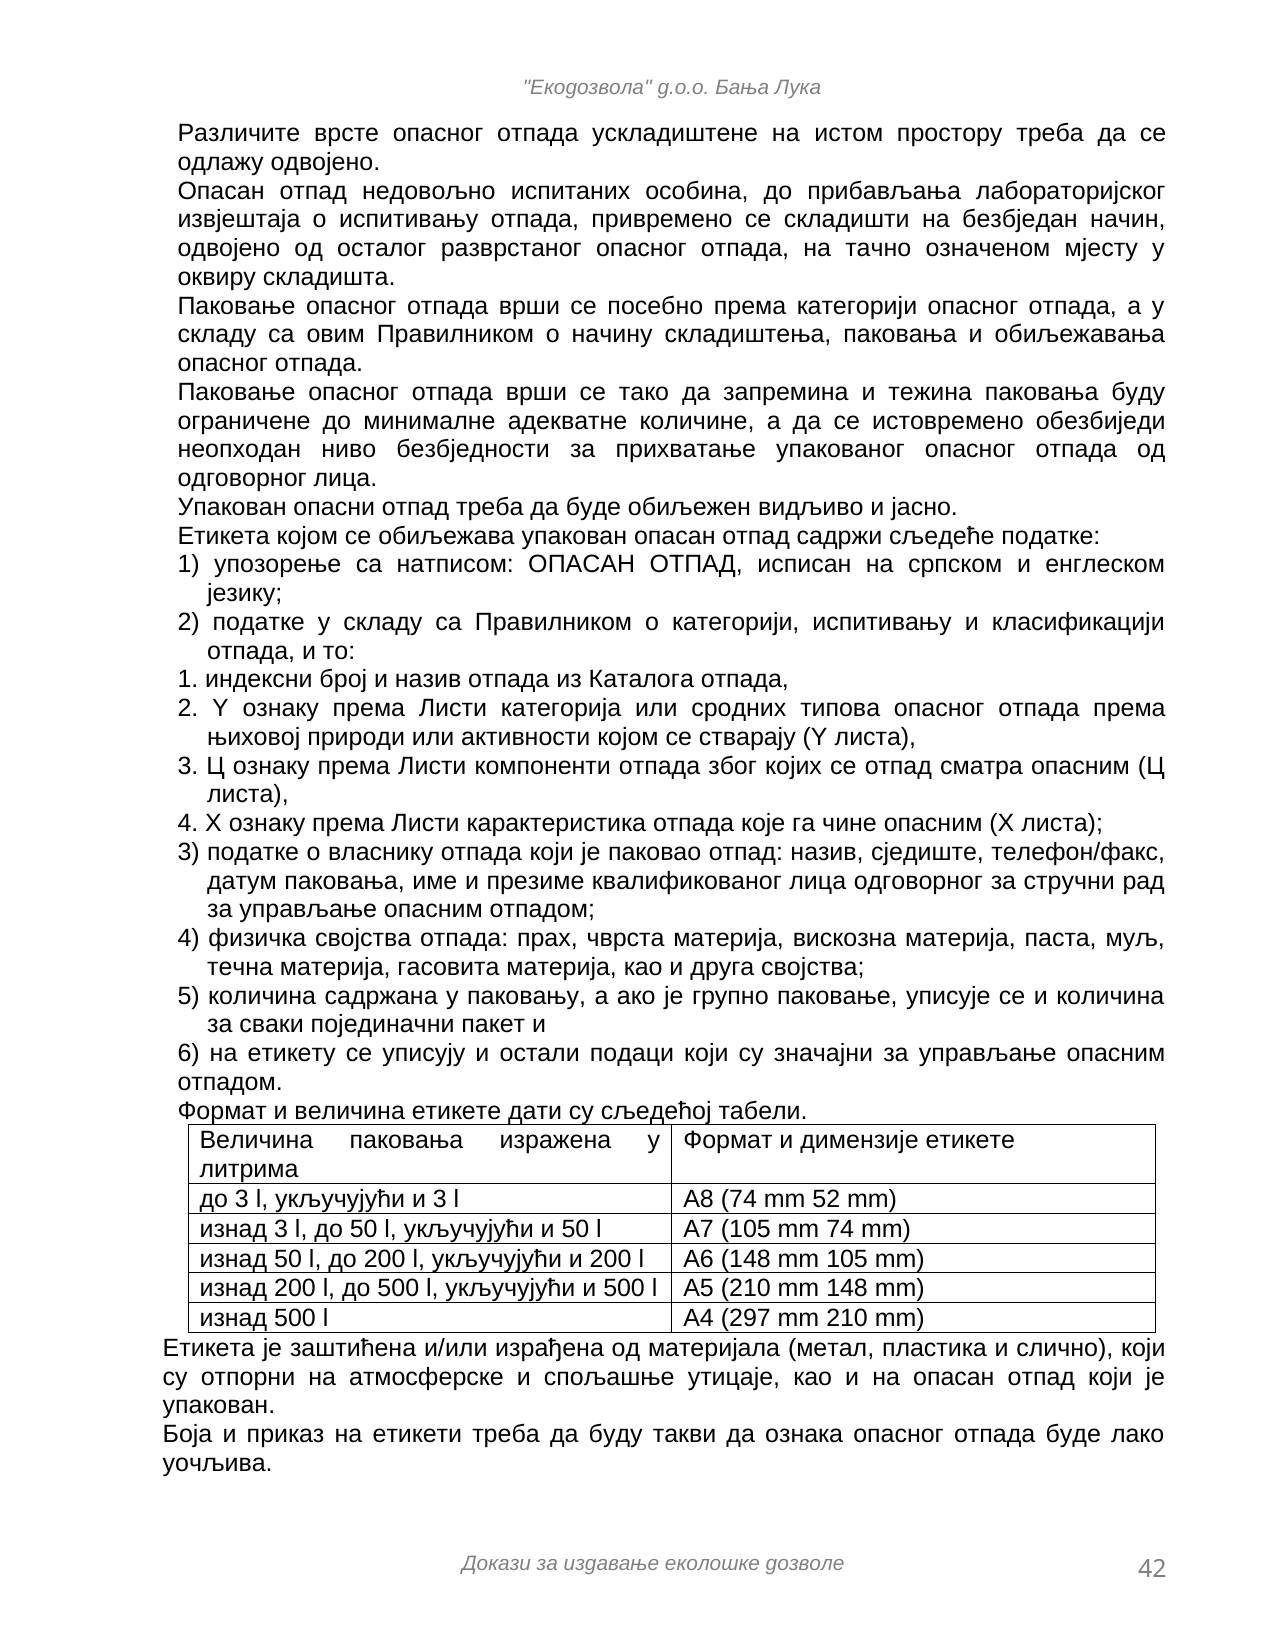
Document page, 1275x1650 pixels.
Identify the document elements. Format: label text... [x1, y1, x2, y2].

table_cell изнад 200 l, до 500 l, укључујући и 500 l [189, 1273, 671, 1302]
table_cell изнад 50 l, до 200 l, укључујући и 200 l [189, 1244, 671, 1272]
text Формат и величина етикете дати су сљедећој табели. [177, 1096, 1167, 1124]
text Паковање опасног отпада врши се тако да запремина и тежина паковања буду ограничене до минималне адекватне количине, а да се истовремено обезбиједи неопходан ниво безбједности за прихватање упакованог опасног отпада од одговорног лица. [177, 377, 1167, 492]
text 1) упозорење са натписом: ОПАСАН ОТПАД, исписан на српском и енглеском језику; [177, 549, 1167, 607]
text 4. Х ознаку према Листи карактеристика отпада које га чине опасним (Х листа); [177, 808, 1167, 837]
text Етикета је заштићена и/или израђена од материјала (метал, пластика и слично), који су отпорни на атмосферске и спољашње утицаје, као и на опасан отпад који је упакован. [162, 1333, 1167, 1419]
text 3. Ц ознаку према Листи компоненти отпада због којих се отпад сматра опасним (Ц листа), [177, 751, 1167, 808]
text 1. индексни број и назив отпада из Каталога отпада, [177, 664, 1167, 693]
table_cell изнад 3 l, до 50 l, укључујући и 50 l [189, 1214, 671, 1242]
table_cell А6 (148 mm 105 mm) [672, 1244, 1155, 1272]
text 2) податке у складу са Правилником о категорији, испитивању и класификацији отпада, и то: [177, 607, 1167, 664]
text Паковање опасног отпада врши се посебно према категорији опасног отпада, а у складу са овим Правилником о начину складиштења, паковања и обиљежавања опасног отпада. [177, 291, 1167, 377]
table_cell А8 (74 mm 52 mm) [672, 1184, 1155, 1213]
table_cell изнад 500 l [189, 1303, 671, 1332]
text 6) на етикету се уписују и остали подаци који су значајни за управљање опасним отпадом. [177, 1038, 1167, 1096]
text Боја и приказ на етикети треба да буду такви да ознака опасног отпада буде лако уочљива. [162, 1419, 1167, 1477]
table_cell А5 (210 mm 148 mm) [672, 1273, 1155, 1302]
text Етикета којом се обиљежава упакован опасан отпад садржи сљедеће податке: [177, 521, 1167, 549]
table_cell А7 (105 mm 74 mm) [672, 1214, 1155, 1242]
text 4) физичка својства отпада: прах, чврста материја, вискозна материја, паста, муљ, течна материја, гасовита материја, као и друга својства; [177, 923, 1167, 981]
table_cell А4 (297 mm 210 mm) [672, 1303, 1155, 1332]
text Упакован опасни отпад треба да буде обиљежен видљиво и јасно. [177, 492, 1167, 521]
table_cell до 3 l, укључујући и 3 l [189, 1184, 671, 1213]
text Опасан отпад недовољно испитаних особина, до прибављања лабораторијског извјештаја о испитивању отпада, привремено се складишти на безбједан начин, одвојено од осталог разврстаног опасног отпада, на тачно означеном мјесту у оквиру складишта. [177, 176, 1167, 291]
text 3) податке о власнику отпада који је паковао отпад: назив, сједиште, телефон/факс, датум паковања, име и презиме квалификованог лица одговорног за стручни рад за управљање опасним отпадом; [177, 837, 1167, 923]
text 2. Y ознаку према Листи категорија или сродних типова опасног отпада према њиховој природи или активности којом се стварају (Y листа), [177, 693, 1167, 751]
table_header Формат и димензије етикете [672, 1125, 1155, 1183]
text Различите врсте опасног отпада ускладиштене на истом простору треба да се одлажу одвојено. [177, 118, 1167, 176]
table_header Величина паковања изражена у литрима [189, 1125, 671, 1183]
text 5) количина садржана у паковању, а ако је групно паковање, уписује се и количина за сваки појединачни пакет и [177, 981, 1167, 1038]
